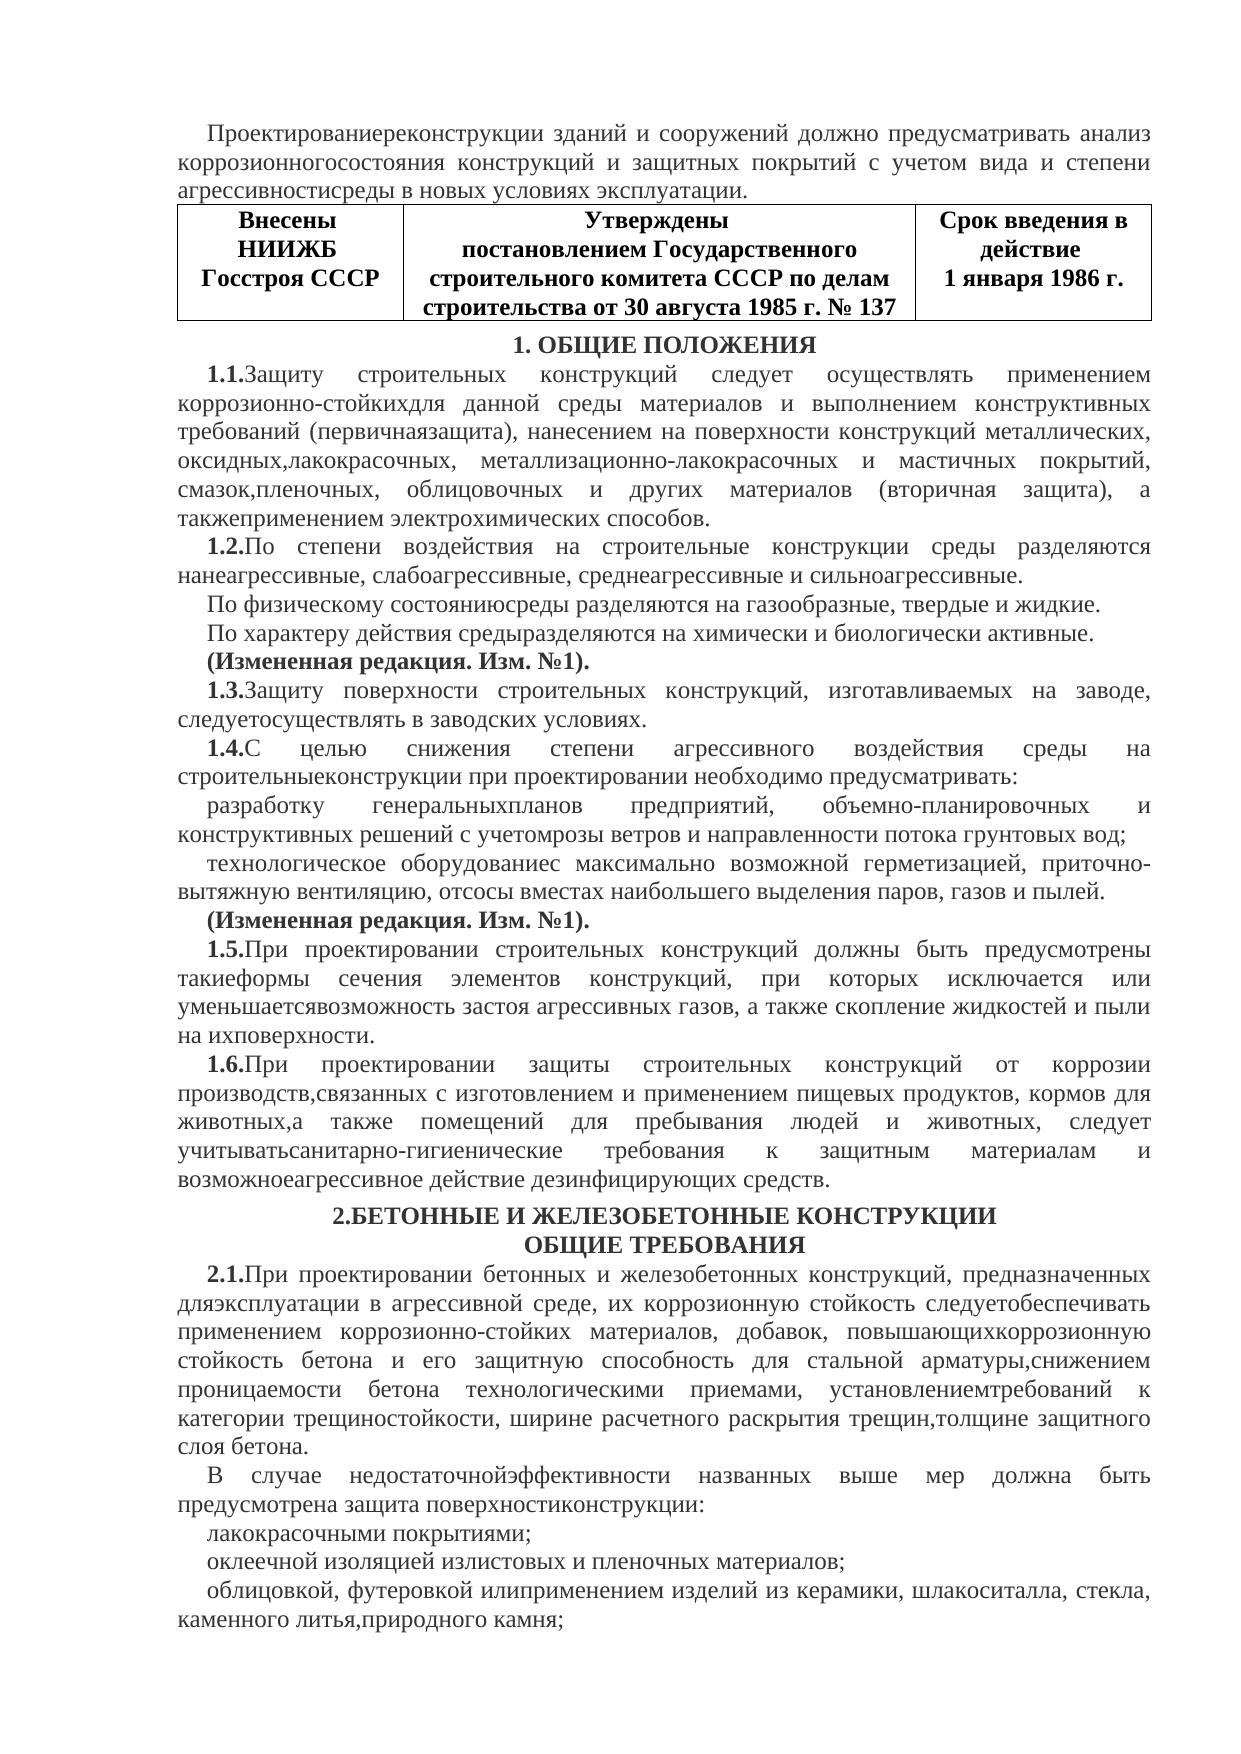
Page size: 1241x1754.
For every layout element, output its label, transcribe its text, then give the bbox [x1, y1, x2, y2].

text 1.2.По степени воздействия на строительные конструкции среды разделяются нанеагрессивные, слабоагрессивные, среднеагрессивные и сильноагрессивные. [177, 531, 1152, 589]
table_header Срок введения в действие 1 января 1986 г. [916, 205, 1151, 320]
text 1.6.При проектировании защиты строительных конструкций от коррозии производств,связанных с изготовлением и применением пищевых продуктов, кормов для животных,а также помещений для пребывания людей и животных, следует учитыватьсанитарно-гигиенические требования к защитным материалам и возможноеагрессивное действие дезинфицирующих средств. [177, 1049, 1152, 1193]
text В случае недостаточнойэффективности названных выше мер должна быть предусмотрена защита поверхностиконструкции: [177, 1460, 1152, 1518]
text 2.1.При проектировании бетонных и железобетонных конструкций, предназначенных дляэксплуатации в агрессивной среде, их коррозионную стойкость следуетобеспечивать применением коррозионно-стойких материалов, добавок, повышающихкоррозионную стойкость бетона и его защитную способность для стальной арматуры,снижением проницаемости бетона технологическими приемами, установлениемтребований к категории трещиностойкости, ширине расчетного раскрытия трещин,толщине защитного слоя бетона. [177, 1259, 1152, 1460]
text 1.4.С целью снижения степени агрессивного воздействия среды на строительныеконструкции при проектировании необходимо предусматривать: [177, 733, 1152, 790]
text Проектированиереконструкции зданий и сооружений должно предусматривать анализ коррозионногосостояния конструкций и защитных покрытий с учетом вида и степени агрессивностисреды в новых условиях эксплуатации. [177, 118, 1152, 204]
text 1.5.При проектировании строительных конструкций должны быть предусмотрены такиеформы сечения элементов конструкций, при которых исключается или уменьшаетсявозможность застоя агрессивных газов, а также скопление жидкостей и пыли на ихповерхности. [177, 934, 1152, 1049]
text По характеру действия средыразделяются на химически и биологически активные. [177, 618, 1152, 646]
table_header Внесены НИИЖБ Госстроя СССР [178, 205, 403, 320]
text технологическое оборудованиес максимально возможной герметизацией, приточно-вытяжную вентиляцию, отсосы вместах наибольшего выделения паров, газов и пылей. [177, 848, 1152, 905]
text оклеечной изоляцией излистовых и пленочных материалов; [177, 1546, 1152, 1575]
text лакокрасочными покрытиями; [177, 1518, 1152, 1546]
text (Измененная редакция. Изм. №1). [177, 646, 1152, 675]
text 1. ОБЩИЕ ПОЛОЖЕНИЯ [177, 321, 1152, 359]
text 2.БЕТОННЫЕ И ЖЕЛЕЗОБЕТОННЫЕ КОНСТРУКЦИИ [177, 1193, 1152, 1230]
text разработку генеральныхпланов предприятий, объемно-планировочных и конструктивных решений с учетомрозы ветров и направленности потока грунтовых вод; [177, 790, 1152, 848]
text По физическому состояниюсреды разделяются на газообразные, твердые и жидкие. [177, 589, 1152, 618]
text (Измененная редакция. Изм. №1). [177, 905, 1152, 934]
table_header Утверждены постановлением Государственного строительного комитета СССР по делам строительства от 30 августа 1985 г. № 137 [404, 205, 915, 320]
text 1.1.Защиту строительных конструкций следует осуществлять применением коррозионно-стойкихдля данной среды материалов и выполнением конструктивных требований (первичнаязащита), нанесением на поверхности конструкций металлических, оксидных,лакокрасочных, металлизационно-лакокрасочных и мастичных покрытий, смазок,пленочных, облицовочных и других материалов (вторичная защита), а такжеприменением электрохимических способов. [177, 359, 1152, 531]
text ОБЩИЕ ТРЕБОВАНИЯ [177, 1230, 1152, 1259]
text 1.3.Защиту поверхности строительных конструкций, изготавливаемых на заводе, следуетосуществлять в заводских условиях. [177, 675, 1152, 733]
text облицовкой, футеровкой илиприменением изделий из керамики, шлакоситалла, стекла, каменного литья,природного камня; [177, 1575, 1152, 1633]
